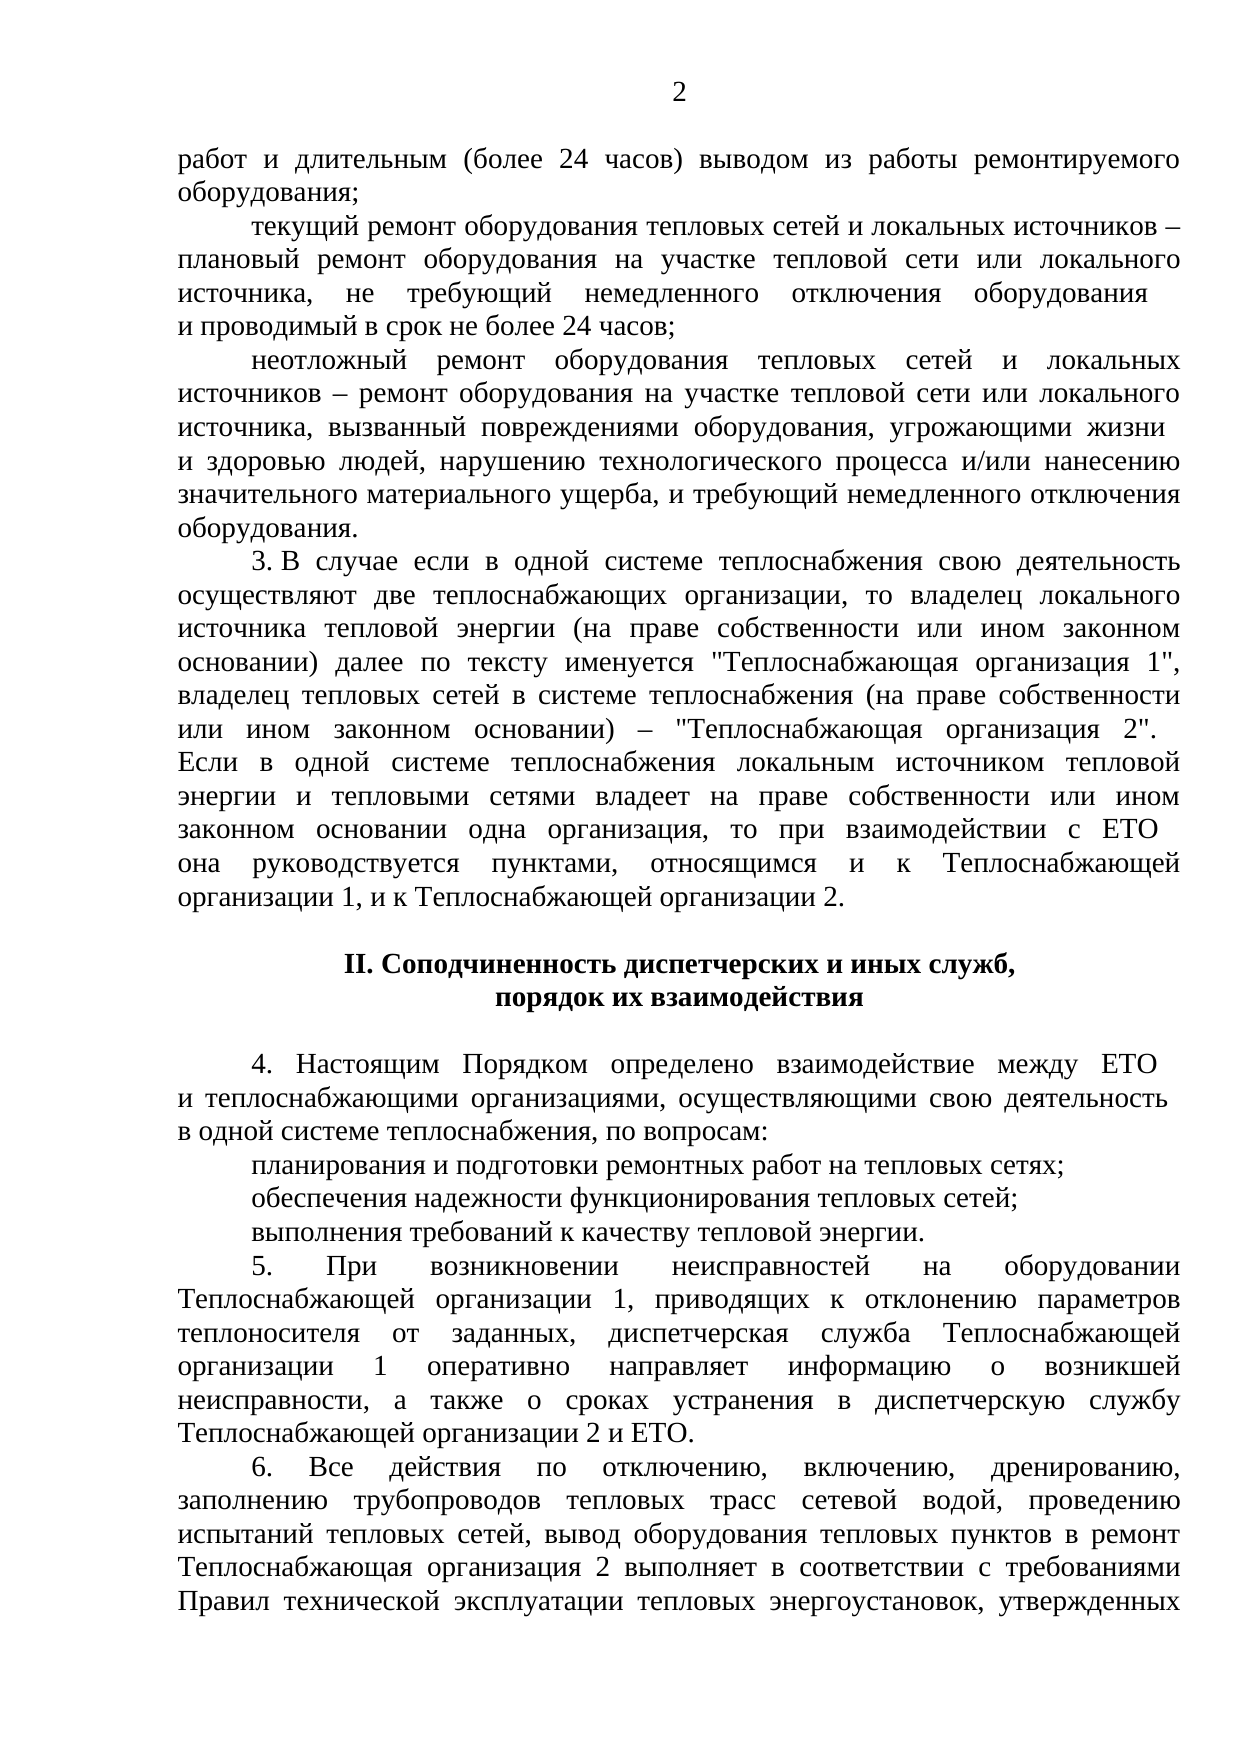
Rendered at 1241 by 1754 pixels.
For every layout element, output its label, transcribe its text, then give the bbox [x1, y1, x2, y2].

text 4. Настоящим Порядком определено взаимодействие между ЕТО и теплоснабжающими организациями, осуществляющими свою деятельность в одной системе теплоснабжения, по вопросам: [177, 1046, 1181, 1147]
text планирования и подготовки ремонтных работ на тепловых сетях; [177, 1147, 1181, 1181]
text 5. При возникновении неисправностей на оборудовании Теплоснабжающей организации 1, приводящих к отклонению параметров теплоносителя от заданных, диспетчерская служба Теплоснабжающей организации 1 оперативно направляет информацию о возникшей неисправности, а также о сроках устранения в диспетчерскую службу Теплоснабжающей организации 2 и ЕТО. [177, 1248, 1181, 1449]
text выполнения требований к качеству тепловой энергии. [177, 1214, 1181, 1248]
text неотложный ремонт оборудования тепловых сетей и локальных источников – ремонт оборудования на участке тепловой сети или локального источника, вызванный повреждениями оборудования, угрожающими жизни и здоровью людей, нарушению технологического процесса и/или нанесению значительного материального ущерба, и требующий немедленного отключения оборудования. [177, 342, 1181, 543]
text II. Соподчиненность диспетчерских и иных служб, [177, 946, 1182, 979]
text порядок их взаимодействия [177, 979, 1182, 1013]
text текущий ремонт оборудования тепловых сетей и локальных источников – плановый ремонт оборудования на участке тепловой сети или локального источника, не требующий немедленного отключения оборудования и проводимый в срок не более 24 часов; [177, 208, 1181, 342]
text обеспечения надежности функционирования тепловых сетей; [177, 1181, 1181, 1214]
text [177, 141, 1181, 208]
text 3. В случае если в одной системе теплоснабжения свою деятельность осуществляют две теплоснабжающих организации, то владелец локального источника тепловой энергии (на праве собственности или ином законном основании) далее по тексту именуется "Теплоснабжающая организация 1", владелец тепловых сетей в системе теплоснабжения (на праве собственности или ином законном основании) – "Теплоснабжающая организация 2". Если в одной системе теплоснабжения локальным источником тепловой энергии и тепловыми сетями владеет на праве собственности или ином законном основании одна организация, то при взаимодействии с ЕТО она руководствуется пунктами, относящимся и к Теплоснабжающей организации 1, и к Теплоснабжающей организации 2. [177, 543, 1181, 912]
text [177, 1449, 1181, 1617]
